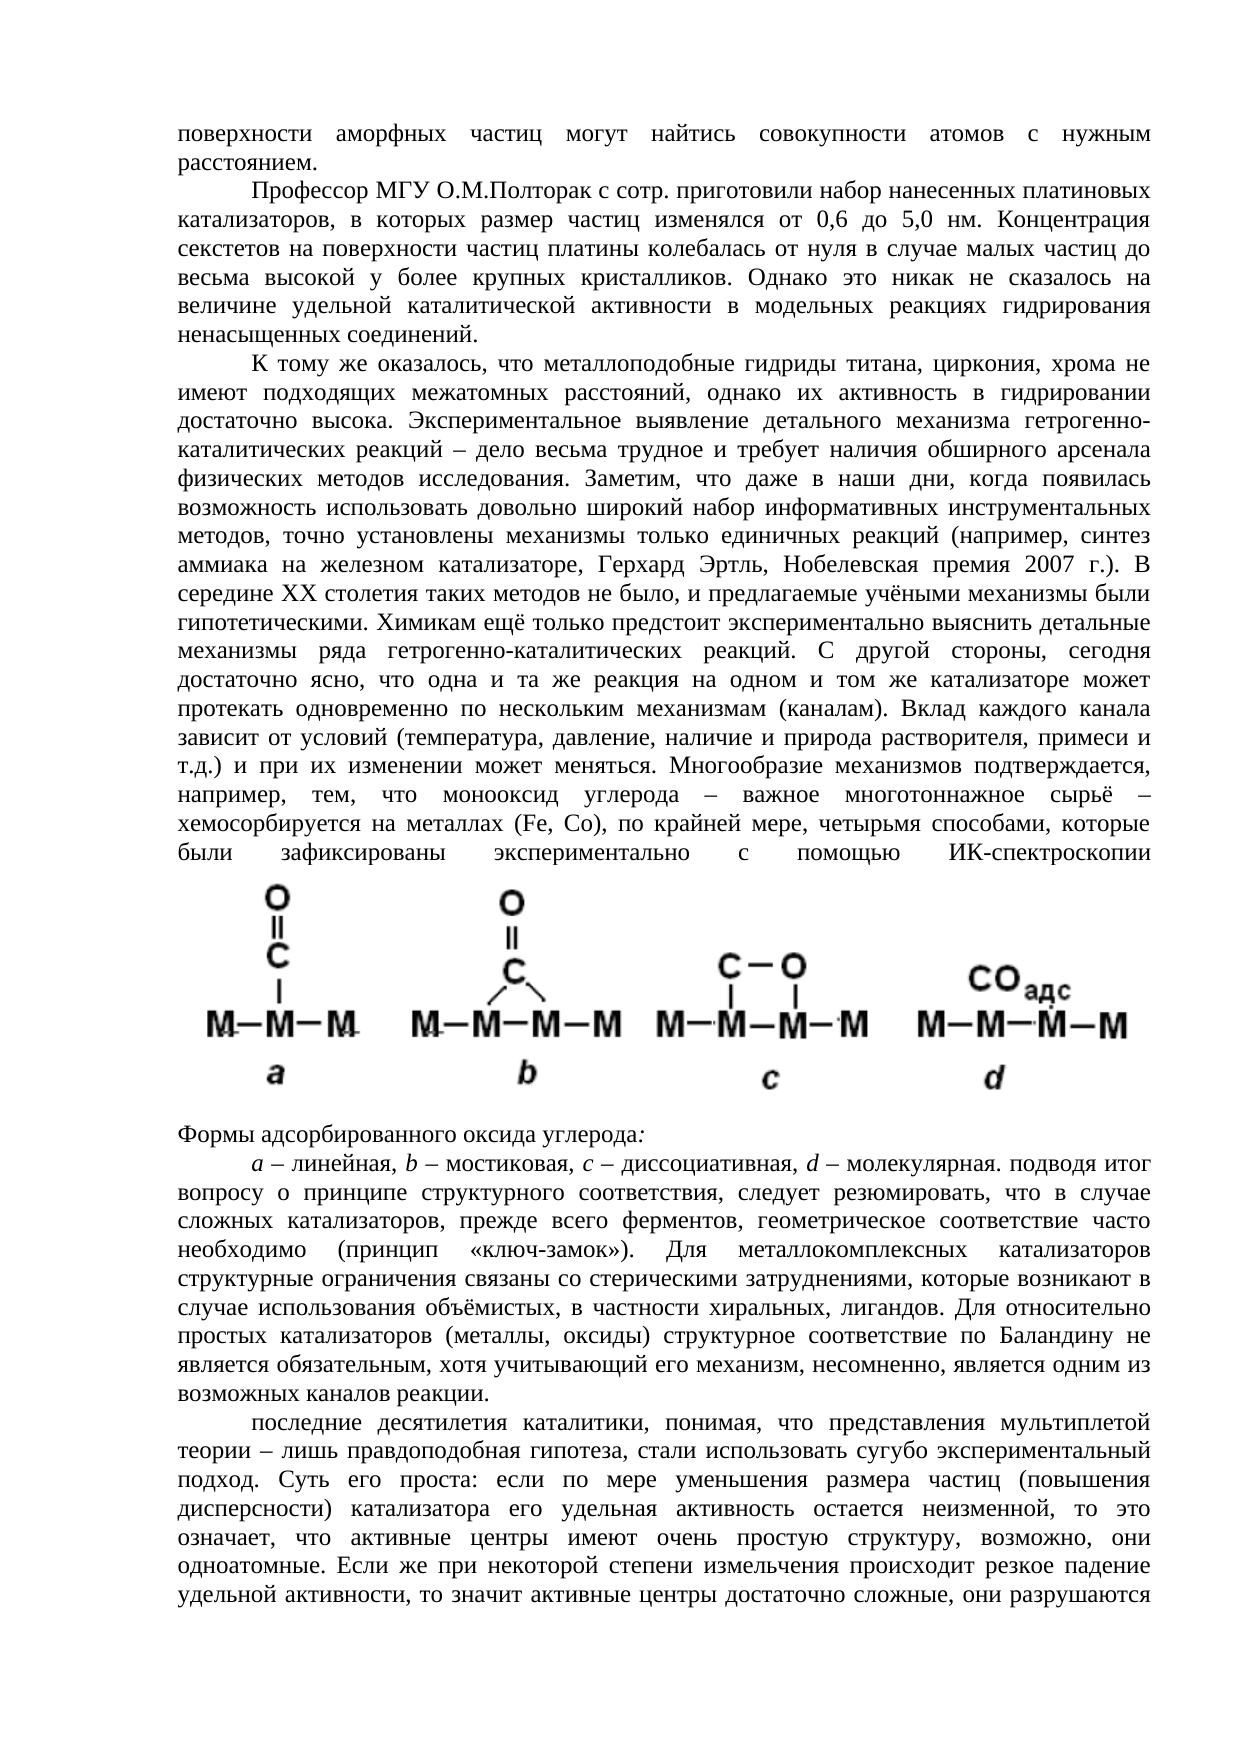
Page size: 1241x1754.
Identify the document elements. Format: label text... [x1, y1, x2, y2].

text a – линейная, b – мостиковая, c – диссоциативная, d – молекулярная. подводя итог вопросу о принципе структурного соответствия, следует резюмировать, что в случае сложных катализаторов, прежде всего ферментов, геометрическое соответствие часто необходимо (принцип «ключ-замок»). Для металлокомплексных катализаторов структурные ограничения связаны со стерическими затруднениями, которые возникают в случае использования объёмистых, в частности хиральных, лигандов. Для относительно простых катализаторов (металлы, оксиды) структурное соответствие по Баландину не является обязательным, хотя учитывающий его механизм, несомненно, является одним из возможных каналов реакции. [177, 1148, 1152, 1407]
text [177, 118, 1152, 176]
text Профессор МГУ О.М.Полторак с сотр. приготовили набор нанесенных платиновых катализаторов, в которых размер частиц изменялся от 0,6 до 5,0 нм. Концентрация секстетов на поверхности частиц платины колебалась от нуля в случае малых частиц до весьма высокой у более крупных кристалликов. Однако это никак не сказалось на величине удельной каталитической активности в модельных реакциях гидрирования ненасыщенных соединений. [177, 176, 1152, 348]
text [177, 1407, 1152, 1608]
text К тому же оказалось, что металлоподобные гидриды титана, циркония, хрома не имеют подходящих межатомных расстояний, однако их активность в гидрировании достаточно высока. Экспериментальное выявление детального механизма гетрогенно-каталитических реакций – дело весьма трудное и требует наличия обширного арсенала физических методов исследования. Заметим, что даже в наши дни, когда появилась возможность использовать довольно широкий набор информативных инструментальных методов, точно установлены механизмы только единичных реакций (например, синтез аммиака на железном катализаторе, Герхард Эртль, Нобелевская премия 2007 г.). В середине ХХ столетия таких методов не было, и предлагаемые учёными механизмы были гипотетическими. Химикам ещё только предстоит экспериментально выяснить детальные механизмы ряда гетрогенно-каталитических реакций. С другой стороны, сегодня достаточно ясно, что одна и та же реакция на одном и том же катализаторе может протекать одновременно по нескольким механизмам (каналам). Вклад каждого канала зависит от условий (температура, давление, наличие и природа растворителя, примеси и т.д.) и при их изменении может меняться. Многообразие механизмов подтверждается, например, тем, что монооксид углерода – важное многотоннажное сырьё – хемосорбируется на металлах (Fe, Co), по крайней мере, четырьмя способами, которые были зафиксированы экспериментально с помощью ИК-спектроскопии Формы адсорбированного оксида углерода: [177, 348, 1152, 865]
